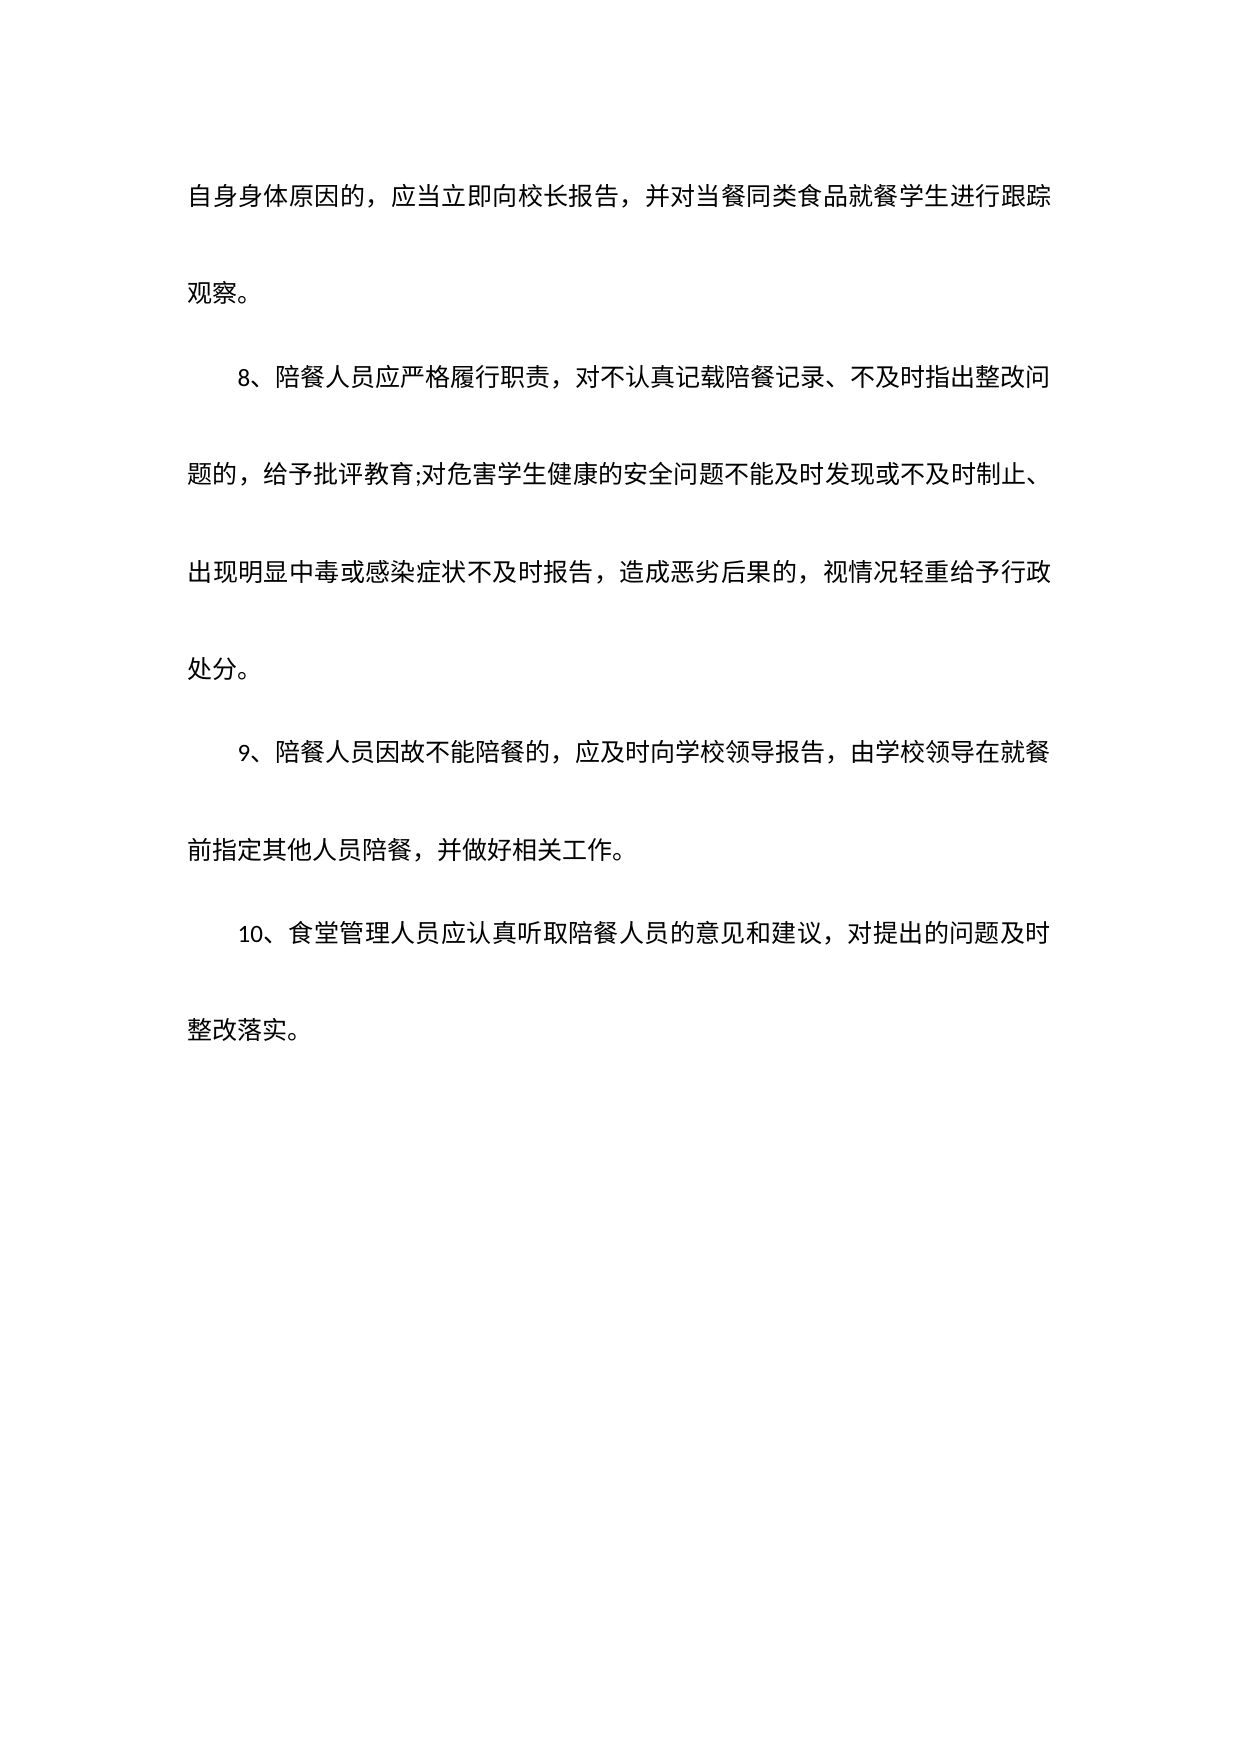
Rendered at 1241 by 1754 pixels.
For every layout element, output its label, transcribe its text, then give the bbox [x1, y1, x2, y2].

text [187, 162, 1053, 324]
text 9、陪餐人员因故不能陪餐的，应及时向学校领导报告，由学校领导在就餐前指定其他人员陪餐，并做好相关工作。 [187, 718, 1053, 881]
text 10、食堂管理人员应认真听取陪餐人员的意见和建议，对提出的问题及时整改落实。 [187, 899, 1053, 1061]
text 8、陪餐人员应严格履行职责，对不认真记载陪餐记录、不及时指出整改问题的，给予批评教育;对危害学生健康的安全问题不能及时发现或不及时制止、出现明显中毒或感染症状不及时报告，造成恶劣后果的，视情况轻重给予行政处分。 [187, 343, 1053, 700]
